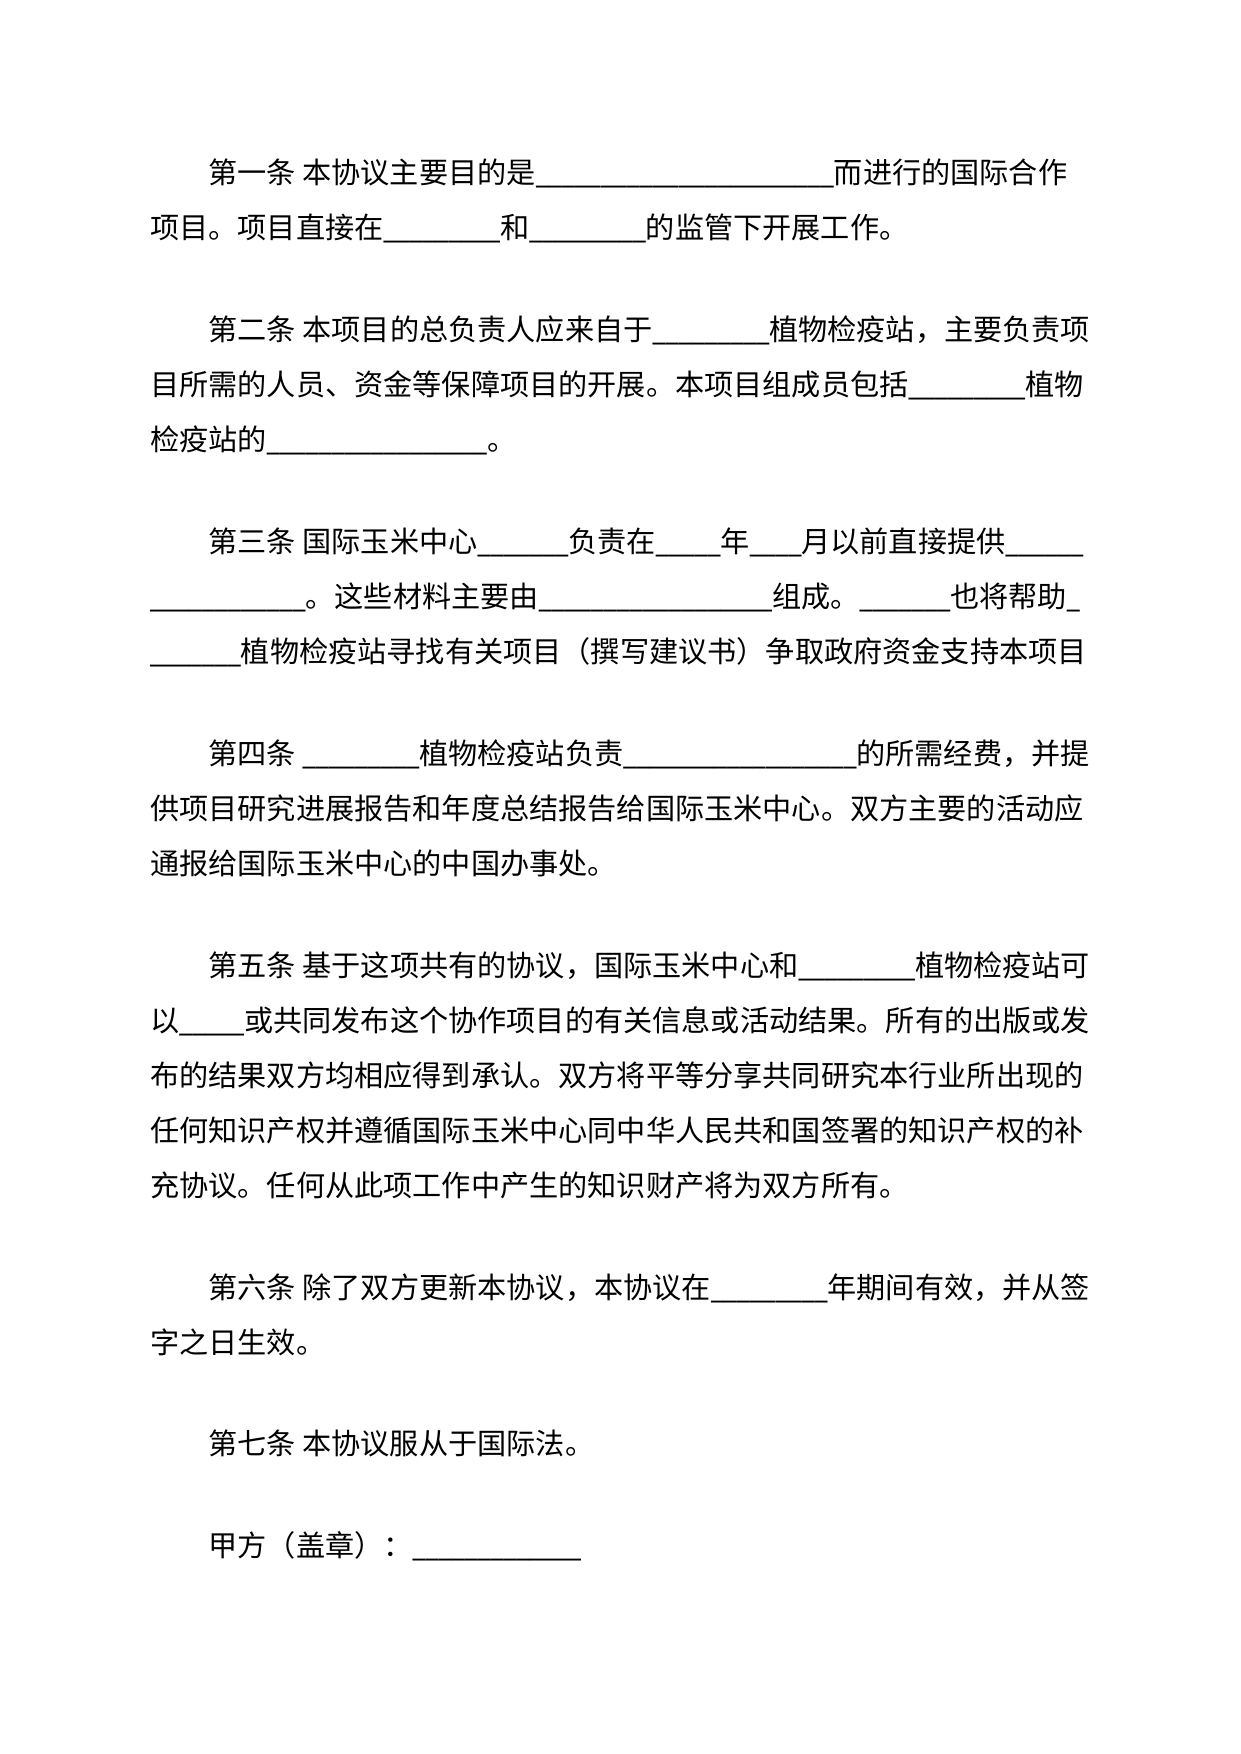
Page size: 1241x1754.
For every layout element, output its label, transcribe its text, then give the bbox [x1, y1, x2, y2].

text 第一条 本协议主要目的是_______________________而进行的国际合作项目。项目直接在_________和_________的监管下开展工作。 [150, 150, 1090, 247]
text 第五条 基于这项共有的协议，国际玉米中心和_________植物检疫站可以_____或共同发布这个协作项目的有关信息或活动结果。所有的出版或发布的结果双方均相应得到承认。双方将平等分享共同研究本行业所出现的任何知识产权并遵循国际玉米中心同中华人民共和国签署的知识产权的补充协议。任何从此项工作中产生的知识财产将为双方所有。 [150, 943, 1090, 1205]
text 第二条 本项目的总负责人应来自于_________植物检疫站，主要负责项目所需的人员、资金等保障项目的开展。本项目组成员包括_________植物检疫站的_________________。 [150, 307, 1090, 459]
text 第三条 国际玉米中心_______负责在_____年____月以前直接提供__________________。这些材料主要由__________________组成。_______也将帮助________植物检疫站寻找有关项目（撰写建议书）争取政府资金支持本项目 [150, 519, 1090, 671]
text 甲方（盖章）：_____________ [150, 1523, 1090, 1565]
text 第七条 本协议服从于国际法。 [150, 1421, 1090, 1463]
text 第六条 除了双方更新本协议，本协议在_________年期间有效，并从签字之日生效。 [150, 1264, 1090, 1361]
text 第四条 _________植物检疫站负责__________________的所需经费，并提供项目研究进展报告和年度总结报告给国际玉米中心。双方主要的活动应通报给国际玉米中心的中国办事处。 [150, 731, 1090, 883]
